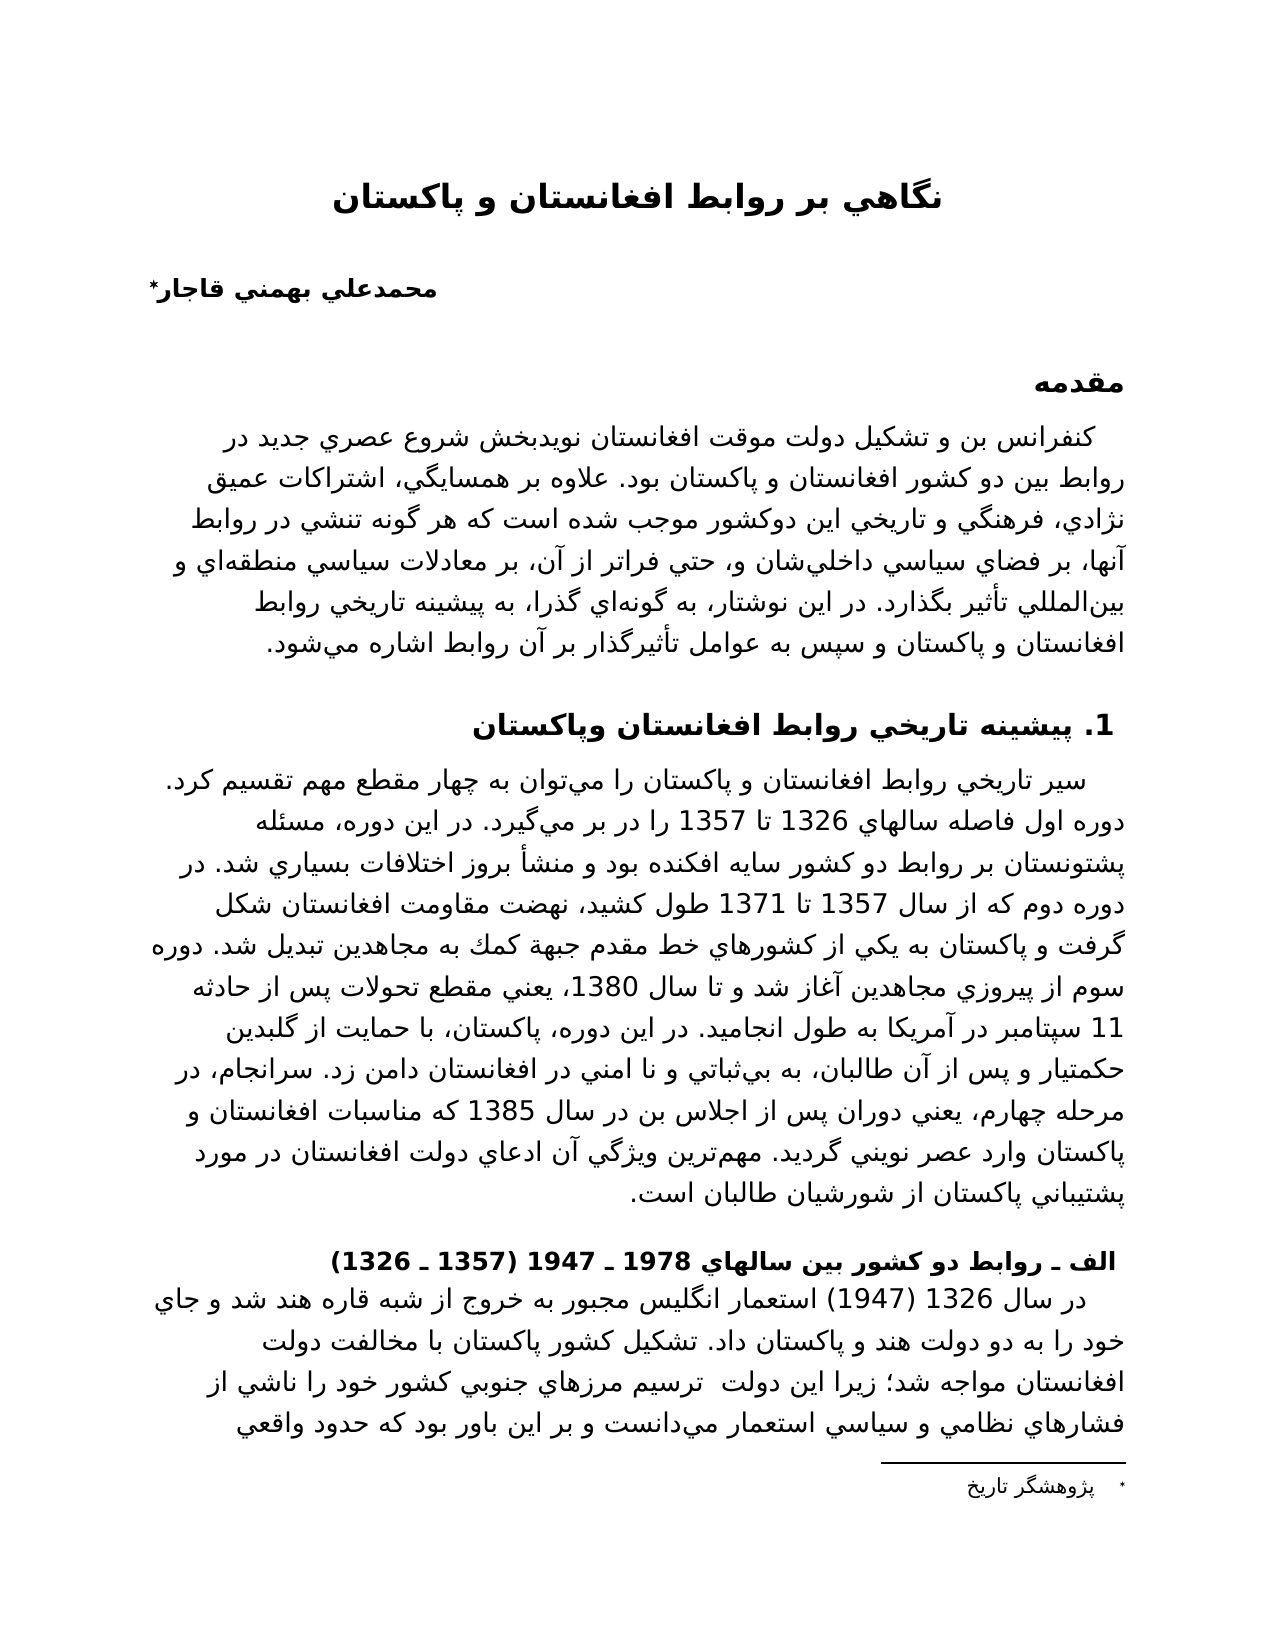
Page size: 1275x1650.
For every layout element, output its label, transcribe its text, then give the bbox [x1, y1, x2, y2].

subtitle نگاهي‌ بر روابط‌ افغانستان‌ و پاكستان‌ [150, 175, 1125, 216]
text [150, 1276, 1125, 1441]
text مقدمه‌ [150, 359, 1125, 401]
text سير تاريخي‌ روابط‌ افغانستان‌ و پاكستان‌ را مي‌توان‌ به‌ چهار مقطع‌ مهم‌ تقسيم‌ كرد. دوره‌ اول‌ فاصله‌ سالهاي‌ 1326 تا 1357 را در بر مي‌گيرد. در اين‌ دوره‌، مسئله‌ پشتونستان‌ بر روابط‌ دو كشور سايه‌ افكنده‌ بود و منشأ بروز اختلافات‌ بسياري‌ شد. در دوره‌ دوم‌ كه‌ از سال‌ 1357 تا 1371 طول‌ كشيد، نهضت‌ مقاومت‌ افغانستان‌ شكل‌ گرفت‌ و پاكستان‌ به‌ يكي‌ از كشورهاي‌ خط‌ مقدم‌ جبهة‌ كمك‌ به‌ مجاهدين‌ تبديل‌ شد. دوره‌ سوم‌ از پيروزي‌ مجاهدين‌ آغاز شد و تا سال‌ 1380، يعني‌ مقطع تحولات‌ پس‌ از حادثه‌ 11 سپتامبر در آمريكا به‌ طول‌ انجاميد. در اين‌ دوره‌، پاكستان،‌ با حمايت‌ از گلبدين‌ حكمتيار و پس‌ از آن‌ طالبان‌، به‌ بي‌ثباتي‌ و نا امني‌ در افغانستان‌ دامن‌ زد. سرانجام،‌ در مرحله‌ چهارم،‌ يعني‌ دوران‌ پس‌ از اجلاس‌ بن‌ در سال‌ 1385 كه‌ مناسبات‌ افغانستان‌ و پاكستان‌ وارد عصر نويني‌ گرديد. مهم‌ترين‌ ويژگي‌ آن‌ ادعاي‌ دولت‌ افغانستان‌ در مورد پشتيباني‌ پاكستان‌ از شورشيان‌ طالبان‌ است‌. [150, 756, 1125, 1211]
text محمدعلي بهمني قاجار [150, 264, 1125, 305]
subtitle الف‌ ـ روابط‌ دو كشور بين‌ سالهاي‌ 1978 ـ 1947 (1357 ـ 1326) [150, 1247, 1125, 1276]
text 1. پيشينه‌ تاريخي‌ روابط‌ افغانستان‌ وپاكستان‌ [150, 702, 1125, 744]
text كنفرانس‌ بن‌ و تشكيل‌ دولت‌ موقت‌ افغانستان‌ نويدبخش‌ شروع‌ عصري‌ جديد در روابط‌ بين‌ دو كشور افغانستان‌ و پاكستان‌ بود. علاوه‌ بر همسايگي‌، اشتراكات‌ عميق‌ نژادي‌، فرهنگي‌ و تاريخي‌ اين‌ دوكشور موجب‌ شده‌ است‌ كه‌ هر گونه‌ تنشي‌ در روابط‌ آنها، بر فضاي‌ سياسي‌ داخلي‌شان‌ و، حتي‌ فراتر از آن،‌ بر معادلات‌ سياسي‌ منطقه‌اي‌ و بين‌المللي‌ تأثير بگذارد. در اين‌ نوشتار، به‌ گونه‌اي‌ گذرا، به‌ پيشينه‌ تاريخي‌ روابط‌ افغانستان‌ و پاكستان‌ و سپس‌ به‌ عوامل‌ تأثيرگذار بر آن روابط اشاره‌ مي‌شود. [150, 413, 1125, 661]
